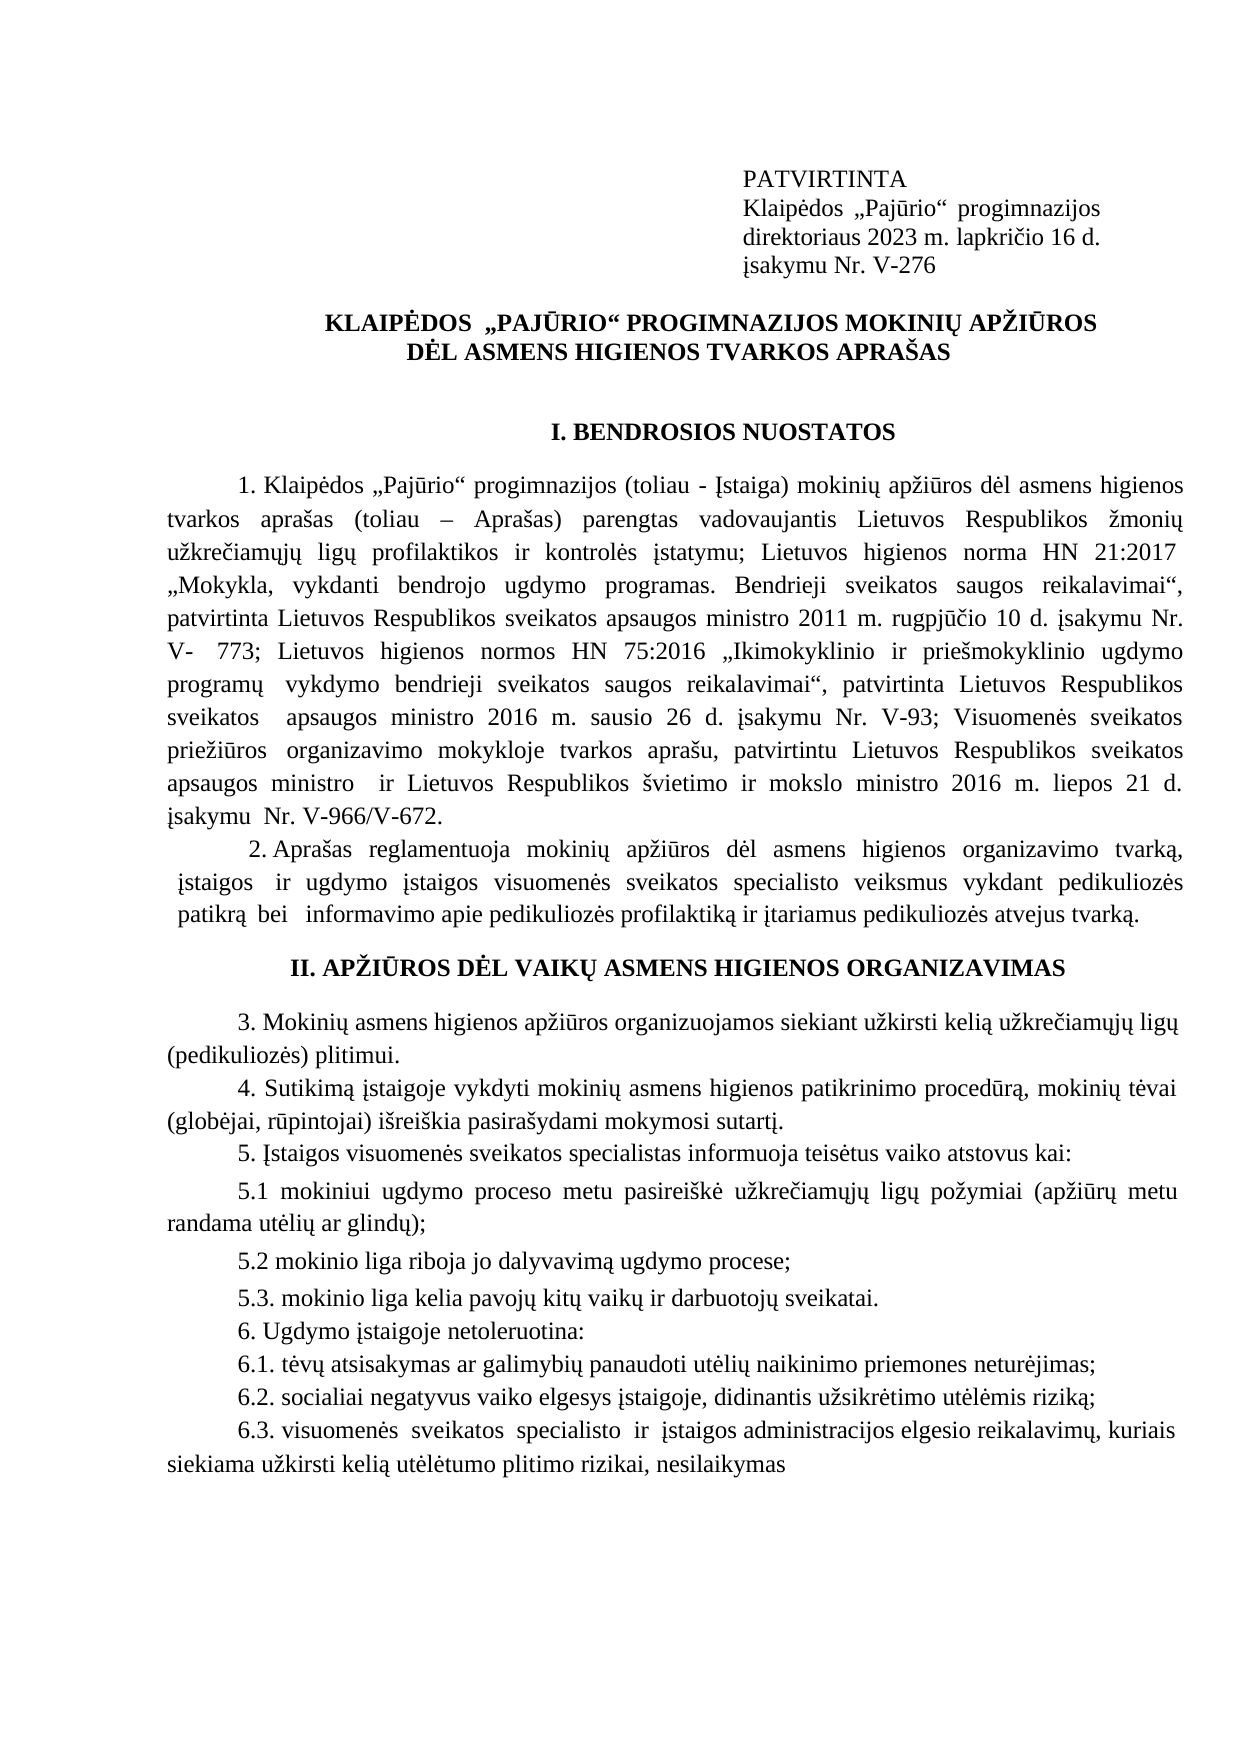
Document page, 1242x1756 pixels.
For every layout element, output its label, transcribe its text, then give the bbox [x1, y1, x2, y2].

text Klaipėdos „Pajūrio“ progimnazijos direktoriaus 2023 m. lapkričio 16 d. įsakymu Nr. V-276 [743, 193, 1101, 279]
subtitle KLAIPĖDOS „PAJŪRIO“ PROGIMNAZIJOS MOKINIŲ APŽIŪROS DĖL ASMENS HIGIENOS TVARKOS APRAŠAS [324, 308, 1154, 366]
list Įstaigos visuomenės sveikatos specialistas informuoja teisėtus vaiko atstovus kai: [237, 1139, 1196, 1167]
list Sutikimą įstaigoje vykdyti mokinių asmens higienos patikrinimo procedūrą, mokinių tėvai (globėjai, rūpintojai) išreiškia pasirašydami mokymosi sutartį. [167, 1073, 1182, 1134]
list visuomenės sveikatos specialisto ir įstaigos administracijos elgesio reikalavimų, kuriais siekiama užkirsti kelią utėlėtumo plitimo rizikai, nesilaikymas [167, 1415, 1182, 1477]
list Ugdymo įstaigoje netoleruotina: [237, 1316, 1196, 1345]
text „Mokykla, vykdanti bendrojo ugdymo programas. Bendrieji sveikatos saugos reikalavimai“, patvirtinta Lietuvos Respublikos sveikatos apsaugos ministro 2011 m. rugpjūčio 10 d. įsakymu Nr. V- 773; Lietuvos higienos normos HN 75:2016 „Ikimokyklinio ir priešmokyklinio ugdymo programų vykdymo bendrieji sveikatos saugos reikalavimai“, patvirtinta Lietuvos Respublikos sveikatos apsaugos ministro 2016 m. sausio 26 d. įsakymu Nr. V-93; Visuomenės sveikatos priežiūros organizavimo mokykloje tvarkos aprašu, patvirtintu Lietuvos Respublikos sveikatos apsaugos ministro ir Lietuvos Respublikos švietimo ir mokslo ministro 2016 m. liepos 21 d. įsakymu Nr. V-966/V-672. [167, 570, 1183, 829]
list socialiai negatyvus vaiko elgesys įstaigoje, didinantis užsikrėtimo utėlėmis riziką; [237, 1382, 1196, 1411]
list Aprašas reglamentuoja mokinių apžiūros dėl asmens higienos organizavimo tvarką, įstaigos ir ugdymo įstaigos visuomenės sveikatos specialisto veiksmus vykdant pedikuliozės patikrą bei informavimo apie pedikuliozės profilaktiką ir įtariamus pedikuliozės atvejus tvarką. [177, 834, 1183, 928]
list tėvų atsisakymas ar galimybių panaudoti utėlių naikinimo priemones neturėjimas; [167, 1349, 1196, 1378]
subtitle APŽIŪROS DĖL VAIKŲ ASMENS HIGIENOS ORGANIZAVIMAS [290, 953, 1196, 982]
text 5.3. mokinio liga kelia pavojų kitų vaikų ir darbuotojų sveikatai. [237, 1283, 1196, 1312]
list Klaipėdos „Pajūrio“ progimnazijos (toliau - Įstaiga) mokinių apžiūros dėl asmens higienos tvarkos aprašas (toliau – Aprašas) parengtas vadovaujantis Lietuvos Respublikos žmonių užkrečiamųjų ligų profilaktikos ir kontrolės įstatymu; Lietuvos higienos norma HN 21:2017 [167, 471, 1184, 565]
text PATVIRTINTA [743, 164, 1196, 193]
list Mokinių asmens higienos apžiūros organizuojamos siekiant užkirsti kelią užkrečiamųjų ligų (pedikuliozės) plitimui. [167, 1007, 1182, 1069]
list mokiniui ugdymo proceso metu pasireiškė užkrečiamųjų ligų požymiai (apžiūrų metu randama utėlių ar glindų); [167, 1176, 1182, 1237]
list mokinio liga riboja jo dalyvavimą ugdymo procese; [237, 1246, 1196, 1275]
list BENDROSIOS NUOSTATOS [551, 417, 1196, 445]
